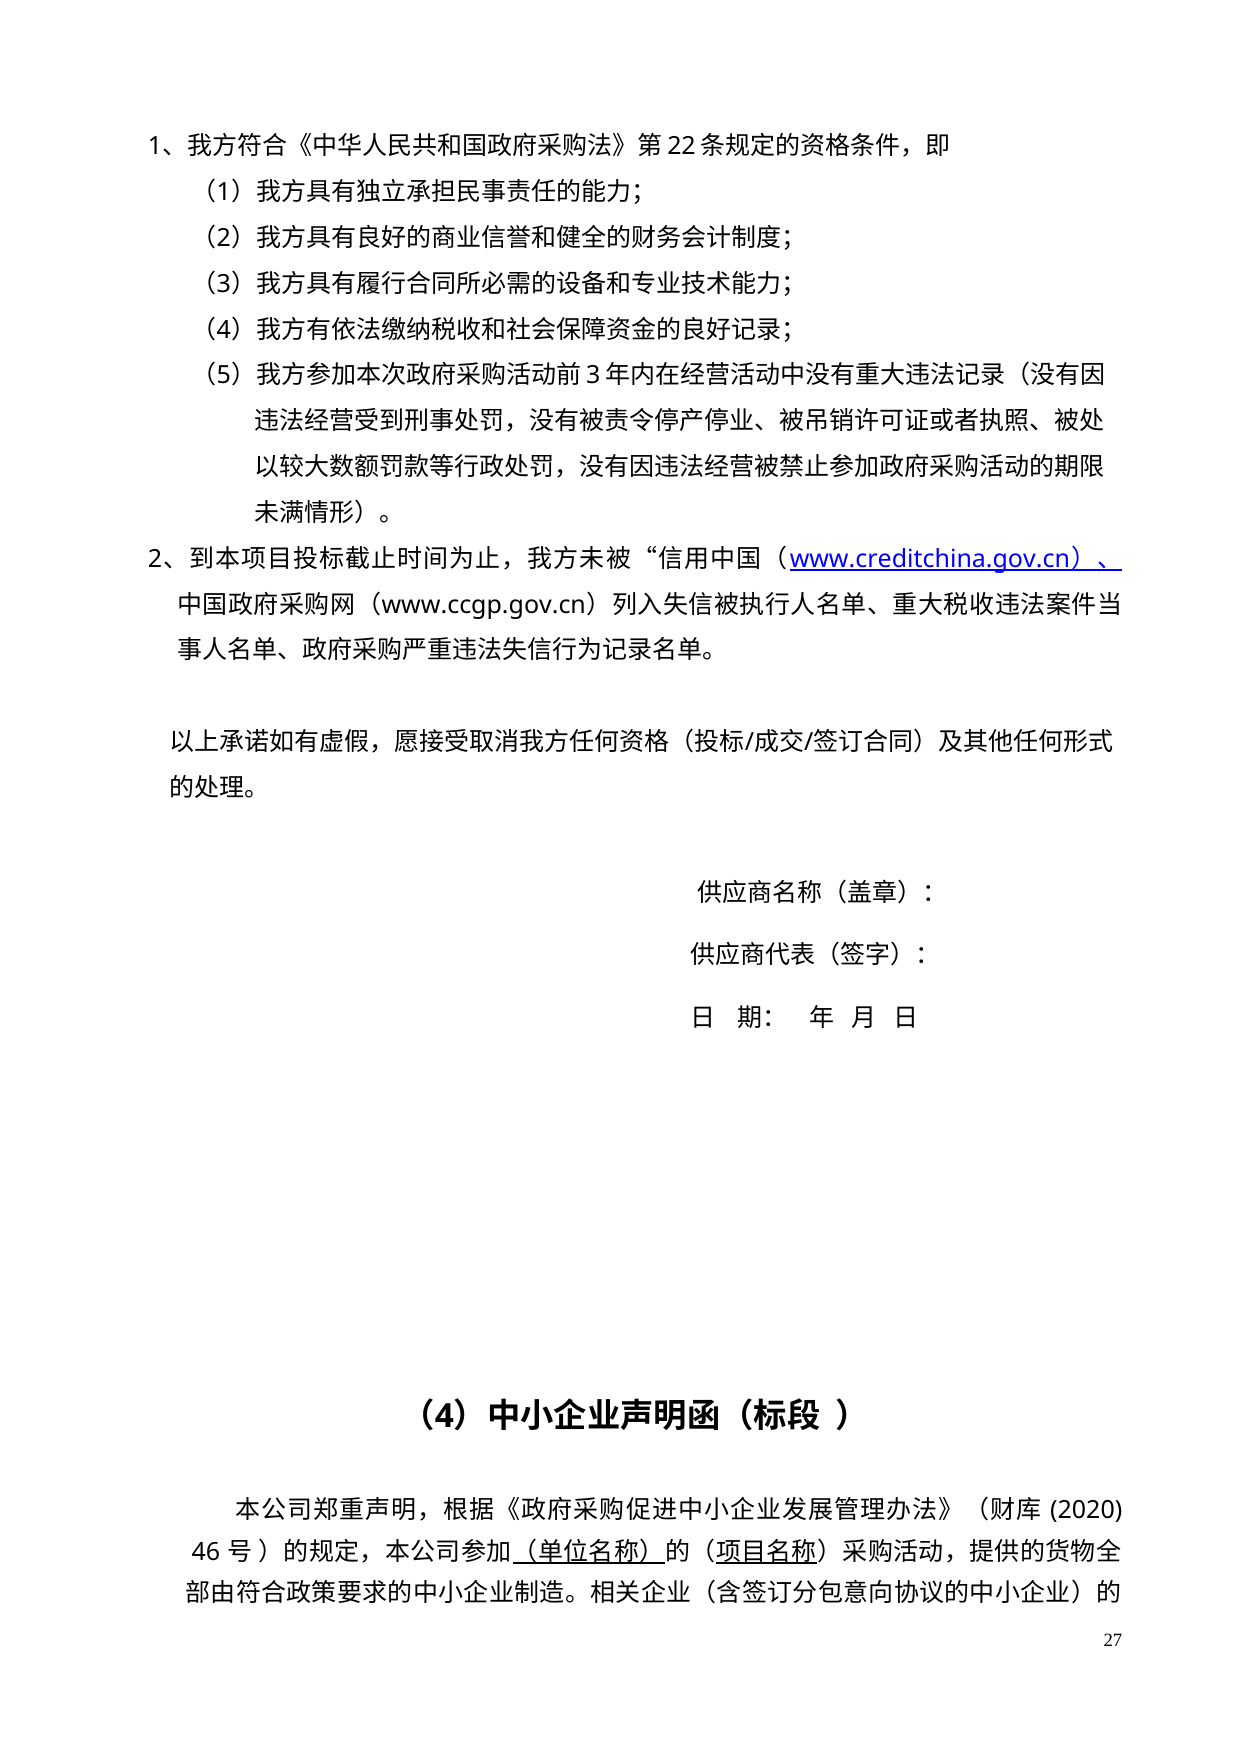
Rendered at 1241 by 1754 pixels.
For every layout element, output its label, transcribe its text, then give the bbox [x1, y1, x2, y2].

text 1、我方符合《中华人民共和国政府采购法》第22条规定的资格条件，即 [148, 118, 1122, 164]
text （3）我方具有履行合同所必需的设备和专业技术能力； [191, 256, 1122, 301]
text 日 期： 年 月 日 [627, 976, 1122, 1039]
text 供应商名称（盖章）： [148, 851, 1122, 914]
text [185, 1485, 1122, 1610]
subtitle （4）中小企业声明函（标段 ） [148, 1377, 1122, 1440]
text （4）我方有依法缴纳税收和社会保障资金的良好记录； [191, 301, 1122, 347]
text 以上承诺如有虚假，愿接受取消我方任何资格（投标/成交/签订合同）及其他任何形式的处理。 [169, 714, 1122, 806]
text （1）我方具有独立承担民事责任的能力； [191, 164, 1122, 210]
text （2）我方具有良好的商业信誉和健全的财务会计制度； [191, 210, 1122, 256]
text 供应商代表（签字）： [627, 914, 1122, 976]
text （5）我方参加本次政府采购活动前3年内在经营活动中没有重大违法记录（没有因违法经营受到刑事处罚，没有被责令停产停业、被吊销许可证或者执照、被处以较大数额罚款等行政处罚，没有因违法经营被禁止参加政府采购活动的期限未满情形）。 [191, 347, 1122, 531]
text 2、到本项目投标截止时间为止，我方未被“信用中国（www.creditchina.gov.cn）、 中国政府采购网（www.ccgp.gov.cn）列入失信被执行人名单、重大税收违法案件当事人名单、政府采购严重违法失信行为记录名单。 [148, 531, 1122, 668]
